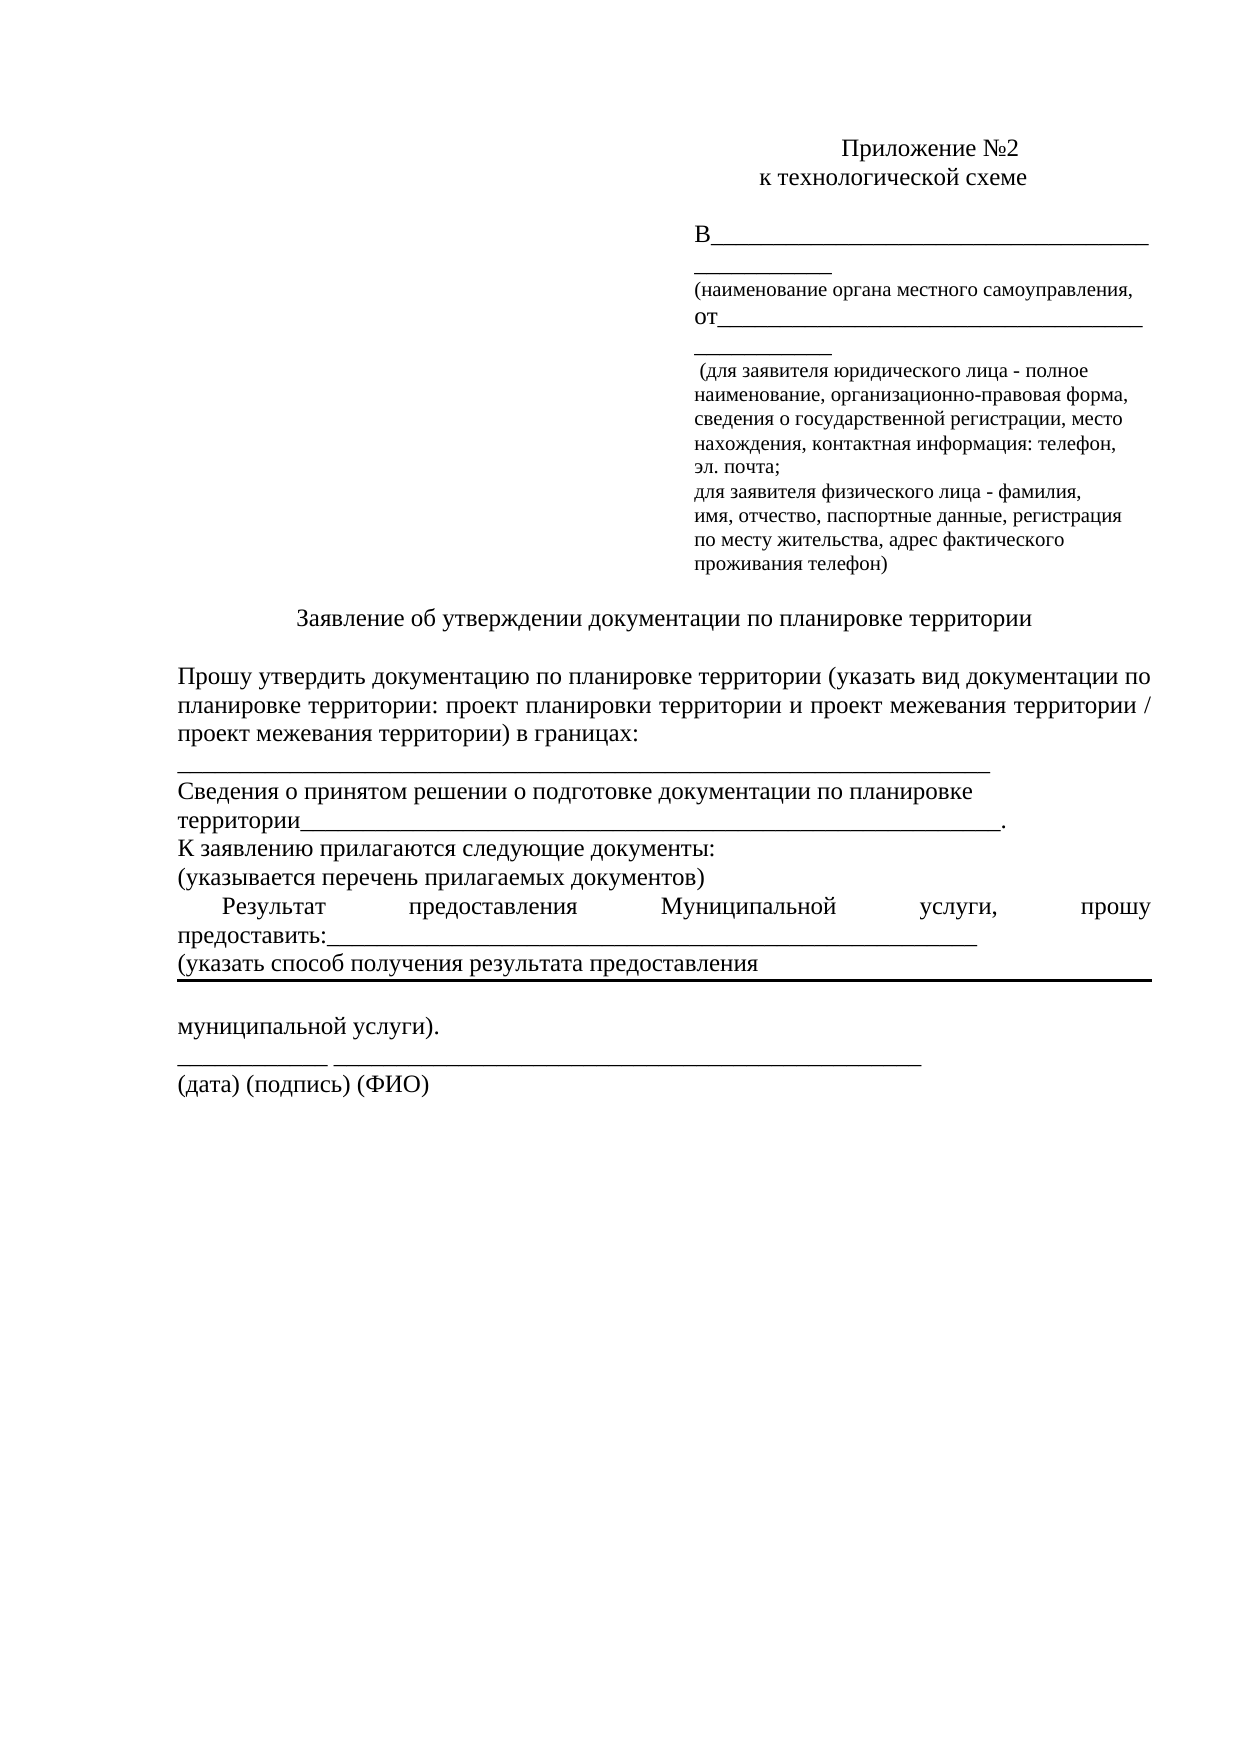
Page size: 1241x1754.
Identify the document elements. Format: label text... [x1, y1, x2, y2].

text имя, отчество, паспортные данные, регистрация [694, 503, 1152, 527]
text _________________________________________________________________ [177, 747, 1152, 776]
text Заявление об утверждении документации по планировке территории [177, 603, 1152, 632]
text ____________ _______________________________________________ [177, 1040, 1152, 1069]
text для заявителя физического лица - фамилия, [694, 478, 1152, 503]
text Прошу утвердить документацию по планировке территории (указать вид документации по планировке территории: проект планировки территории и проект межевания территории / проект межевания территории) в границах: [177, 661, 1152, 747]
text эл. почта; [694, 454, 1152, 478]
text (указывается перечень прилагаемых документов) [177, 862, 1152, 891]
text сведения о государственной регистрации, место [694, 406, 1152, 430]
text К заявлению прилагаются следующие документы: [177, 833, 1152, 862]
text (указать способ получения результата предоставления [177, 948, 1152, 979]
text Приложение №2 к технологической схеме [635, 133, 1152, 190]
text (для заявителя юридического лица - полное [694, 358, 1152, 382]
text наименование, организационно-правовая форма, [694, 382, 1152, 406]
text муниципальной услуги). [177, 1011, 1152, 1040]
text территории________________________________________________________. [177, 805, 1152, 833]
text (наименование органа местного самоуправления, [694, 277, 1152, 301]
text нахождения, контактная информация: телефон, [694, 430, 1152, 454]
text Результат предоставления Муниципальной услуги, прошу предоставить:____________________________________________________ [177, 891, 1152, 948]
text от_____________________________________________ [694, 301, 1152, 358]
text (дата) (подпись) (ФИО) [177, 1069, 1152, 1097]
text по месту жительства, адрес фактического [694, 527, 1152, 551]
text Сведения о принятом решении о подготовке документации по планировке [177, 776, 1152, 805]
text проживания телефон) [694, 551, 1152, 575]
text В______________________________________________ [694, 219, 1152, 277]
